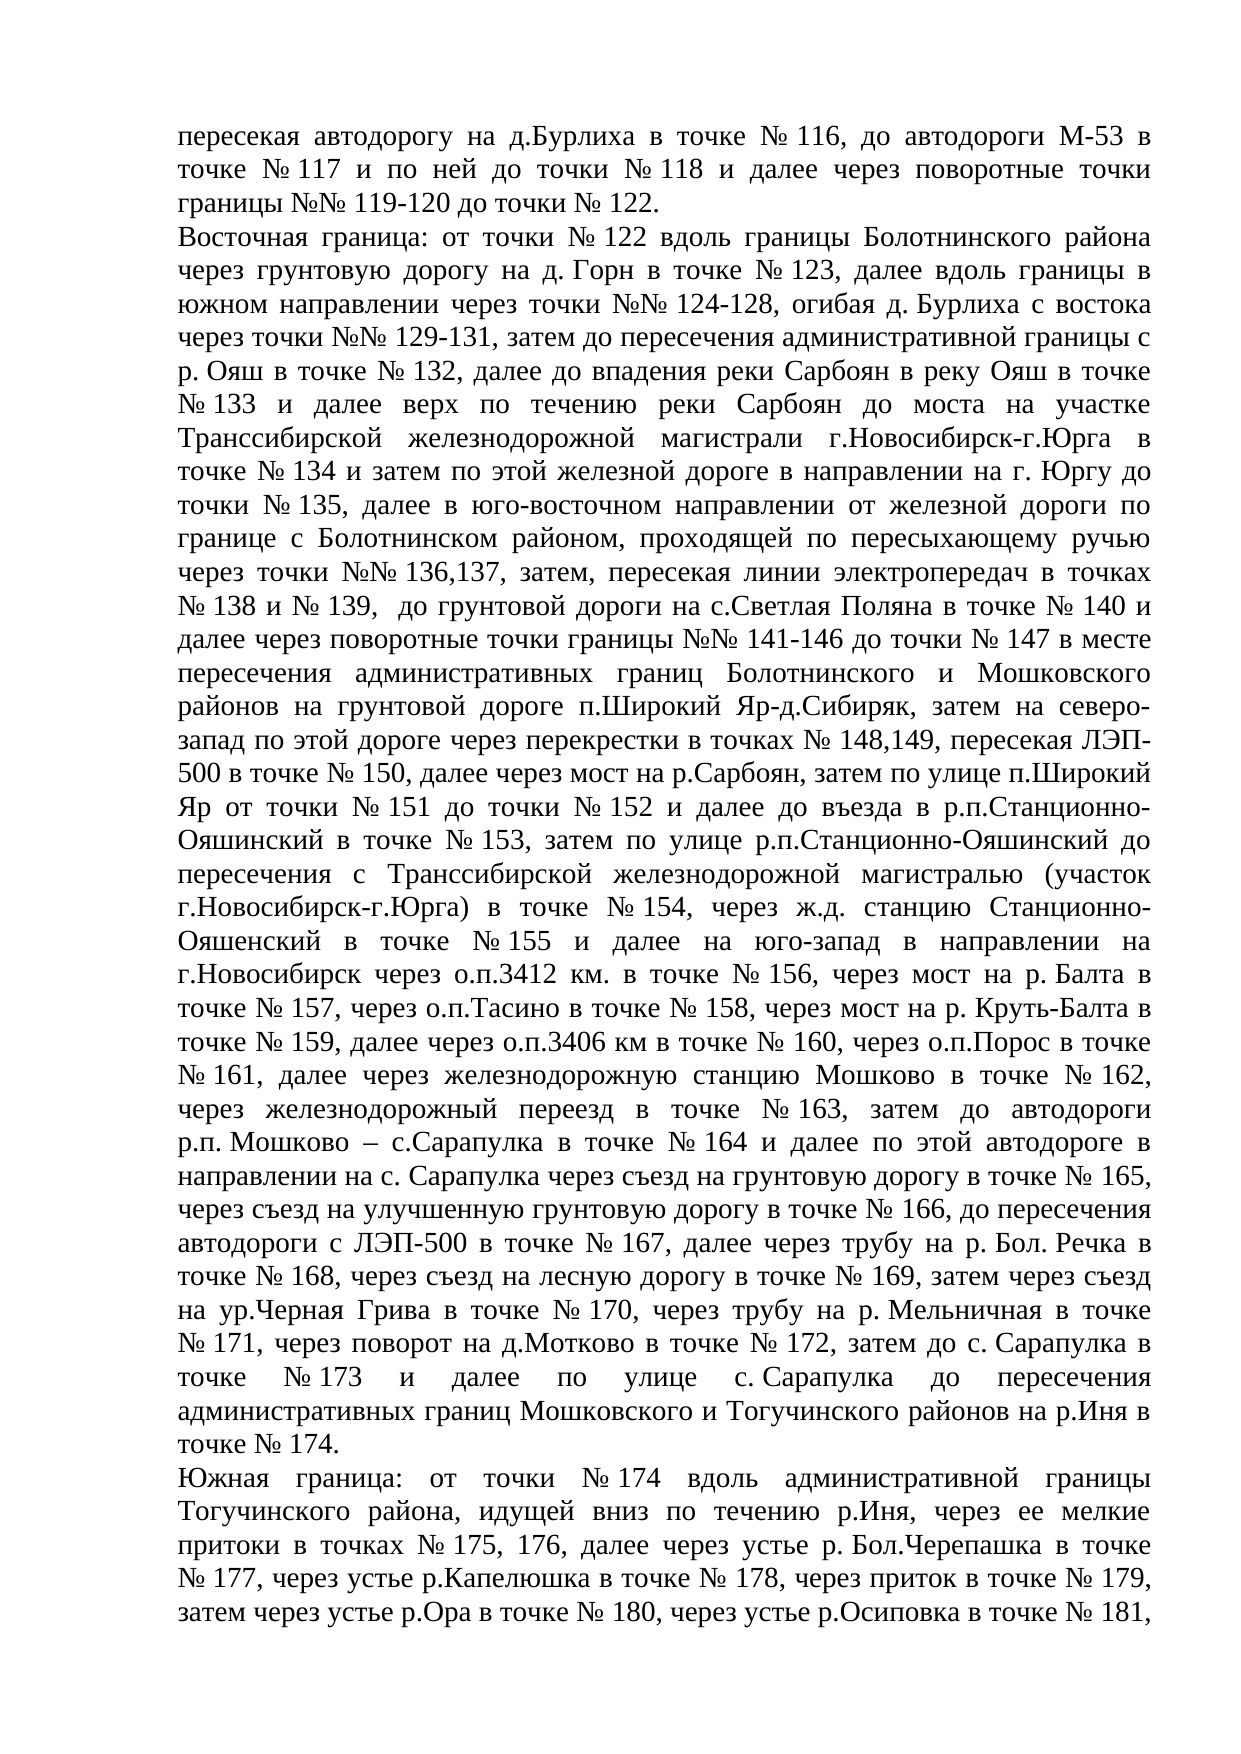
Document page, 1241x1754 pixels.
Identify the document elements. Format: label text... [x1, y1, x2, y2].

text Восточная граница: от точки № 122 вдоль границы Болотнинского района через грунтовую дорогу на д. Горн в точке № 123, далее вдоль границы в южном направлении через точки №№ 124-128, огибая д. Бурлиха с востока через точки №№ 129-131, затем до пересечения административной границы с р. Ояш в точке № 132, далее до впадения реки Сарбоян в реку Ояш в точке № 133 и далее верх по течению реки Сарбоян до моста на участке Транссибирской железнодорожной магистрали г.Новосибирск-г.Юрга в точке № 134 и затем по этой железной дороге в направлении на г. Юргу до точки № 135, далее в юго-восточном направлении от железной дороги по границе с Болотнинском районом, проходящей по пересыхающему ручью через точки №№ 136,137, затем, пересекая линии электропередач в точках № 138 и № 139, до грунтовой дороги на с.Светлая Поляна в точке № 140 и далее через поворотные точки границы №№ 141-146 до точки № 147 в месте пересечения административных границ Болотнинского и Мошковского районов на грунтовой дороге п.Широкий Яр-д.Сибиряк, затем на северо-запад по этой дороге через перекрестки в точках № 148,149, пересекая ЛЭП-500 в точке № 150, далее через мост на р.Сарбоян, затем по улице п.Широкий Яр от точки № 151 до точки № 152 и далее до въезда в р.п.Станционно-Ояшинский в точке № 153, затем по улице р.п.Станционно-Ояшинский до пересечения с Транссибирской железнодорожной магистралью (участок г.Новосибирск-г.Юрга) в точке № 154, через ж.д. станцию Станционно-Ояшенский в точке № 155 и далее на юго-запад в направлении на г.Новосибирск через о.п.3412 км. в точке № 156, через мост на р. Балта в точке № 157, через о.п.Тасино в точке № 158, через мост на р. Круть-Балта в точке № 159, далее через о.п.3406 км в точке № 160, через о.п.Порос в точке № 161, далее через железнодорожную станцию Мошково в точке № 162, через железнодорожный переезд в точке № 163, затем до автодороги р.п. Мошково – с.Сарапулка в точке № 164 и далее по этой автодороге в направлении на с. Сарапулка через съезд на грунтовую дорогу в точке № 165, через съезд на улучшенную грунтовую дорогу в точке № 166, до пересечения автодороги с ЛЭП-500 в точке № 167, далее через трубу на р. Бол. Речка в точке № 168, через съезд на лесную дорогу в точке № 169, затем через съезд на ур.Черная Грива в точке № 170, через трубу на р. Мельничная в точке № 171, через поворот на д.Мотково в точке № 172, затем до с. Сарапулка в точке № 173 и далее по улице с. Сарапулка до пересечения административных границ Мошковского и Тогучинского районов на р.Иня в точке № 174. [177, 219, 1152, 1460]
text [177, 118, 1152, 219]
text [177, 1460, 1152, 1627]
